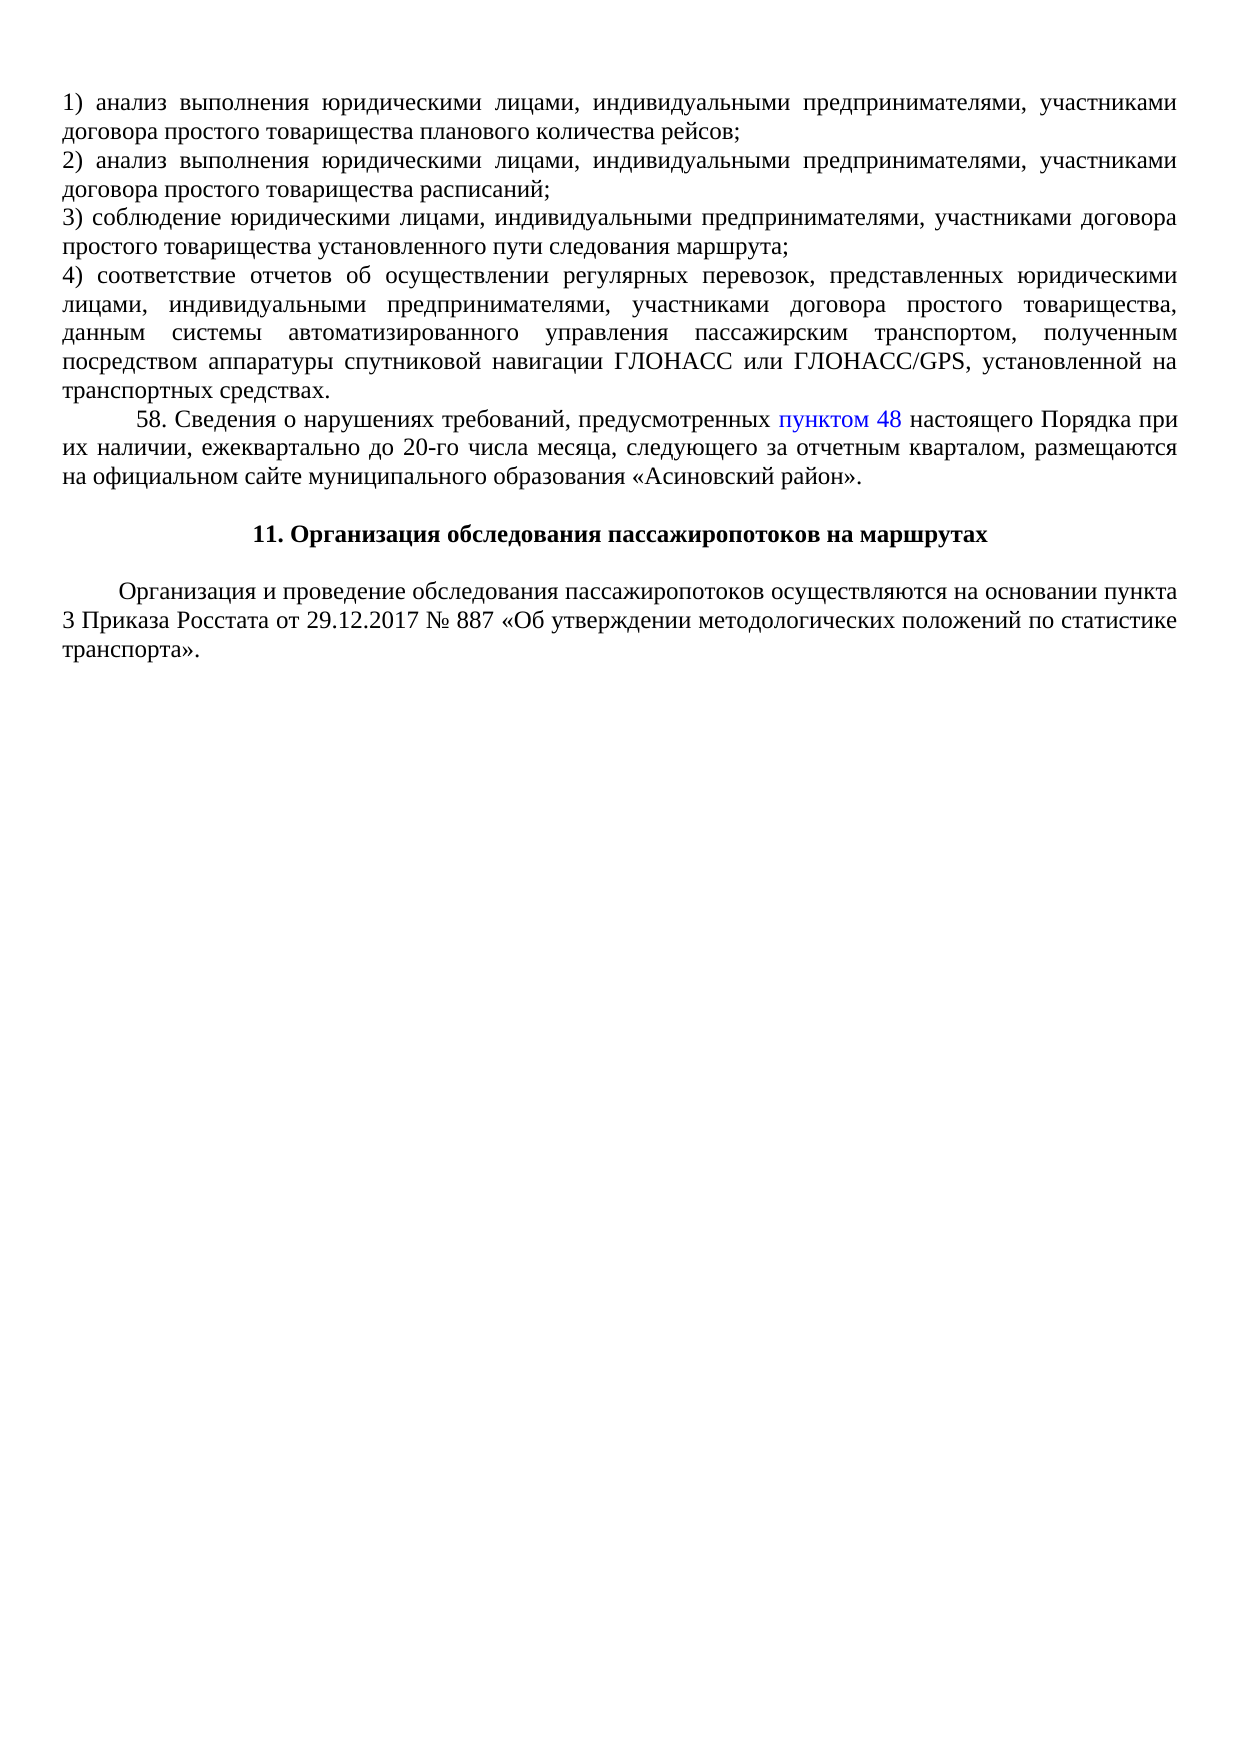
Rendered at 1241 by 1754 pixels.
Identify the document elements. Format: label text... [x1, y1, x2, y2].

text 2) анализ выполнения юридическими лицами, индивидуальными предпринимателями, участниками договора простого товарищества расписаний; [62, 145, 1178, 202]
text 4) соответствие отчетов об осуществлении регулярных перевозок, представленных юридическими лицами, индивидуальными предпринимателями, участниками договора простого товарищества, данным системы автоматизированного управления пассажирским транспортом, полученным посредством аппаратуры спутниковой навигации ГЛОНАСС или ГЛОНАСС/GPS, установленной на транспортных средствах. [62, 260, 1178, 404]
text 58. Сведения о нарушениях требований, предусмотренных пунктом 48 настоящего Порядка при их наличии, ежеквартально до 20-го числа месяца, следующего за отчетным кварталом, размещаются на официальном сайте муниципального образования «Асиновский район». [62, 404, 1178, 490]
text 3) соблюдение юридическими лицами, индивидуальными предпринимателями, участниками договора простого товарищества установленного пути следования маршрута; [62, 202, 1178, 260]
text Организация и проведение обследования пассажиропотоков осуществляются на основании пункта 3 Приказа Росстата от 29.12.2017 № 887 «Об утверждении методологических положений по статистике транспорта». [62, 576, 1178, 662]
text 1) анализ выполнения юридическими лицами, индивидуальными предпринимателями, участниками договора простого товарищества планового количества рейсов; [62, 87, 1178, 145]
text 11. Организация обследования пассажиропотоков на маршрутах [62, 519, 1178, 547]
